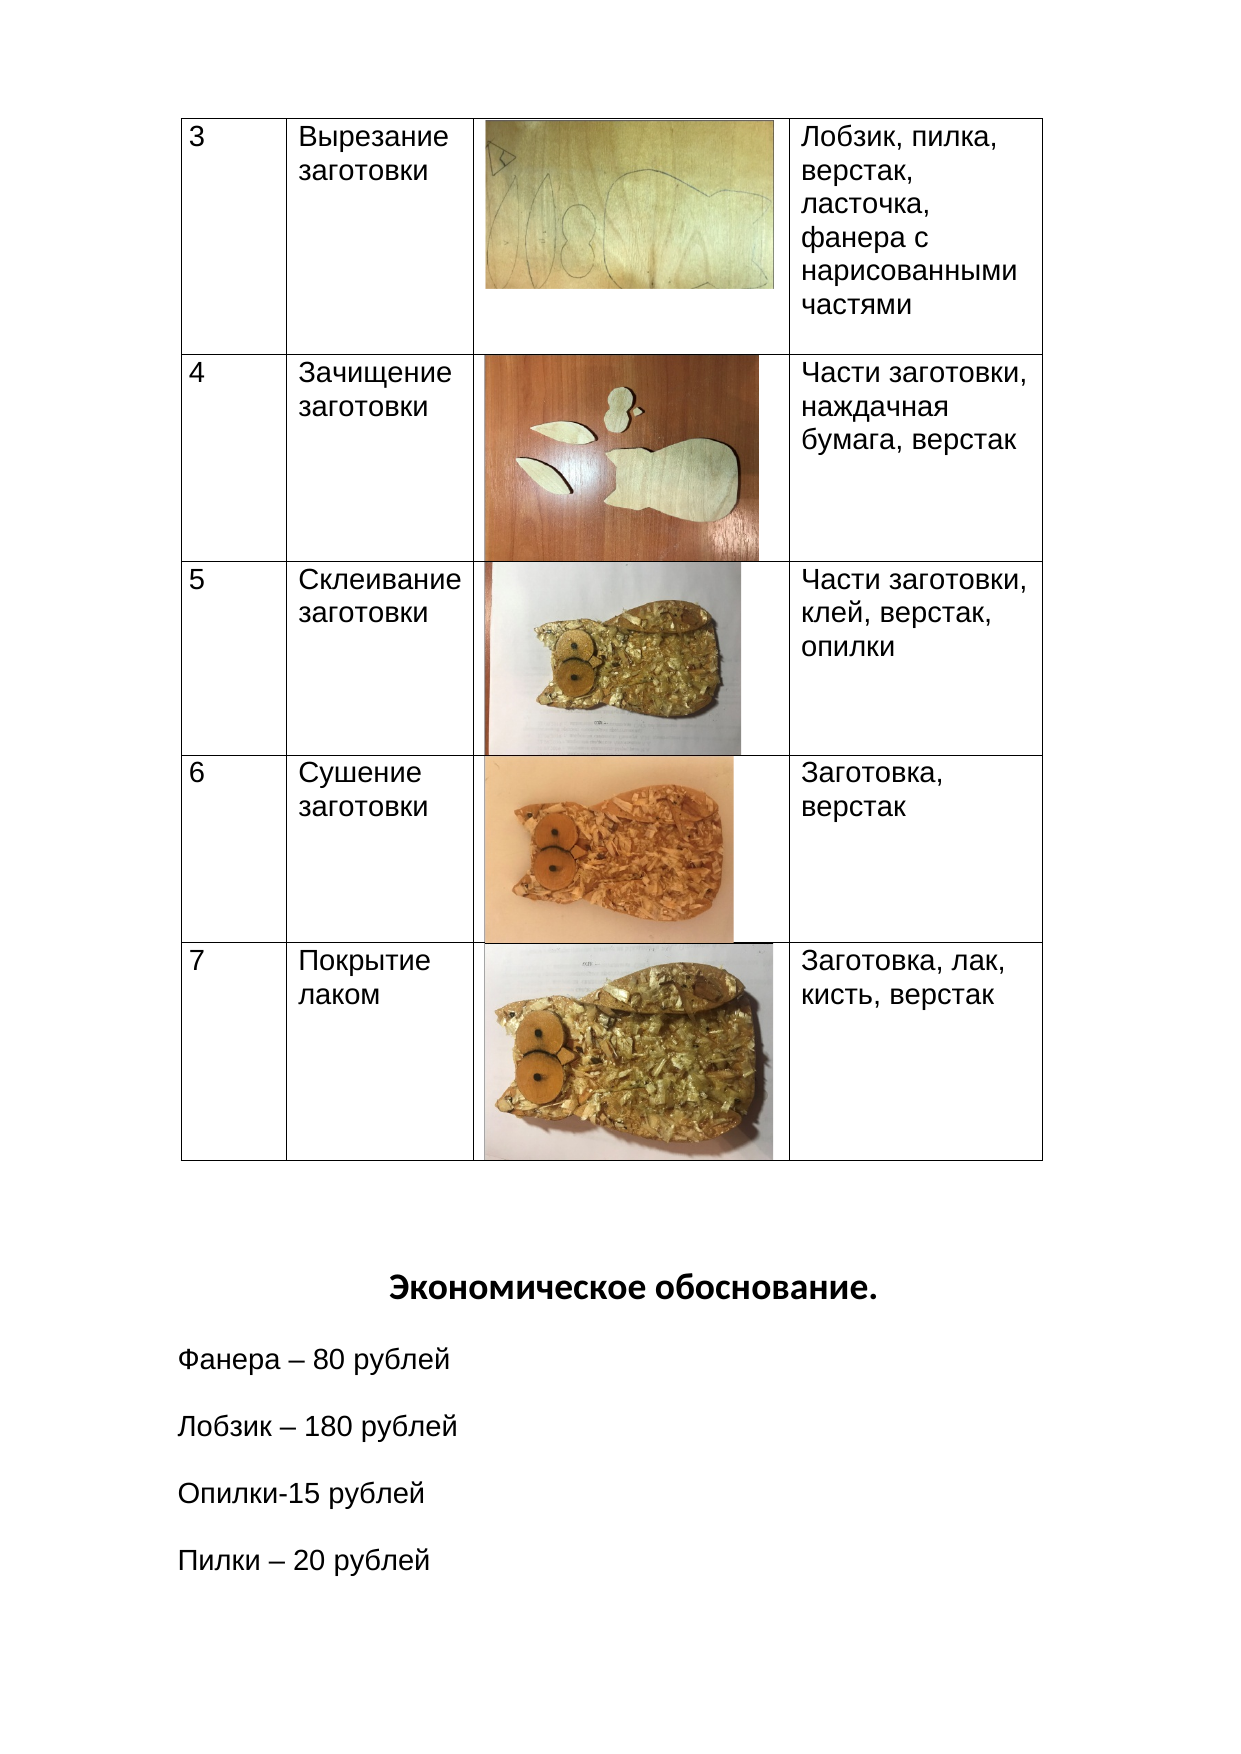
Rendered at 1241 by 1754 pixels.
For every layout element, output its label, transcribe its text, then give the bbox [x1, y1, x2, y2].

text Экономическое обоснование. [177, 1263, 1152, 1308]
table_cell 4 [182, 355, 286, 561]
table_cell [734, 756, 789, 942]
table_cell [474, 756, 484, 942]
text Фанера – 80 рублей [177, 1342, 1152, 1376]
table_cell 3 [182, 119, 286, 354]
table_cell Покрытие лаком [287, 943, 473, 1160]
table_cell Части заготовки, клей, верстак, опилки [790, 562, 1042, 754]
table_cell [474, 943, 484, 1160]
table_cell Зачищение заготовки [287, 355, 473, 561]
text Опилки-15 рублей [177, 1476, 1152, 1510]
table_cell [474, 562, 484, 754]
table_cell [474, 355, 484, 561]
table_cell [474, 119, 789, 354]
picture [486, 121, 774, 288]
picture [484, 562, 774, 1160]
table_cell [742, 562, 789, 754]
table_cell 7 [182, 943, 286, 1160]
table_cell Склеивание заготовки [287, 562, 473, 754]
table_cell Вырезание заготовки [287, 119, 473, 354]
table_cell Заготовка, лак, кисть, верстак [790, 943, 1042, 1160]
text Пилки – 20 рублей [177, 1543, 1152, 1577]
table_cell Сушение заготовки [287, 756, 473, 942]
picture [484, 355, 759, 561]
table_cell Части заготовки, наждачная бумага, верстак [790, 355, 1042, 561]
table_cell [774, 943, 789, 1160]
table_cell Лобзик, пилка, верстак, ласточка, фанера с нарисованными частями [790, 119, 1042, 354]
table_cell 5 [182, 562, 286, 754]
table_cell 6 [182, 756, 286, 942]
table_cell [759, 355, 789, 561]
table_cell Заготовка, верстак [790, 756, 1042, 942]
text Лобзик – 180 рублей [177, 1409, 1152, 1443]
